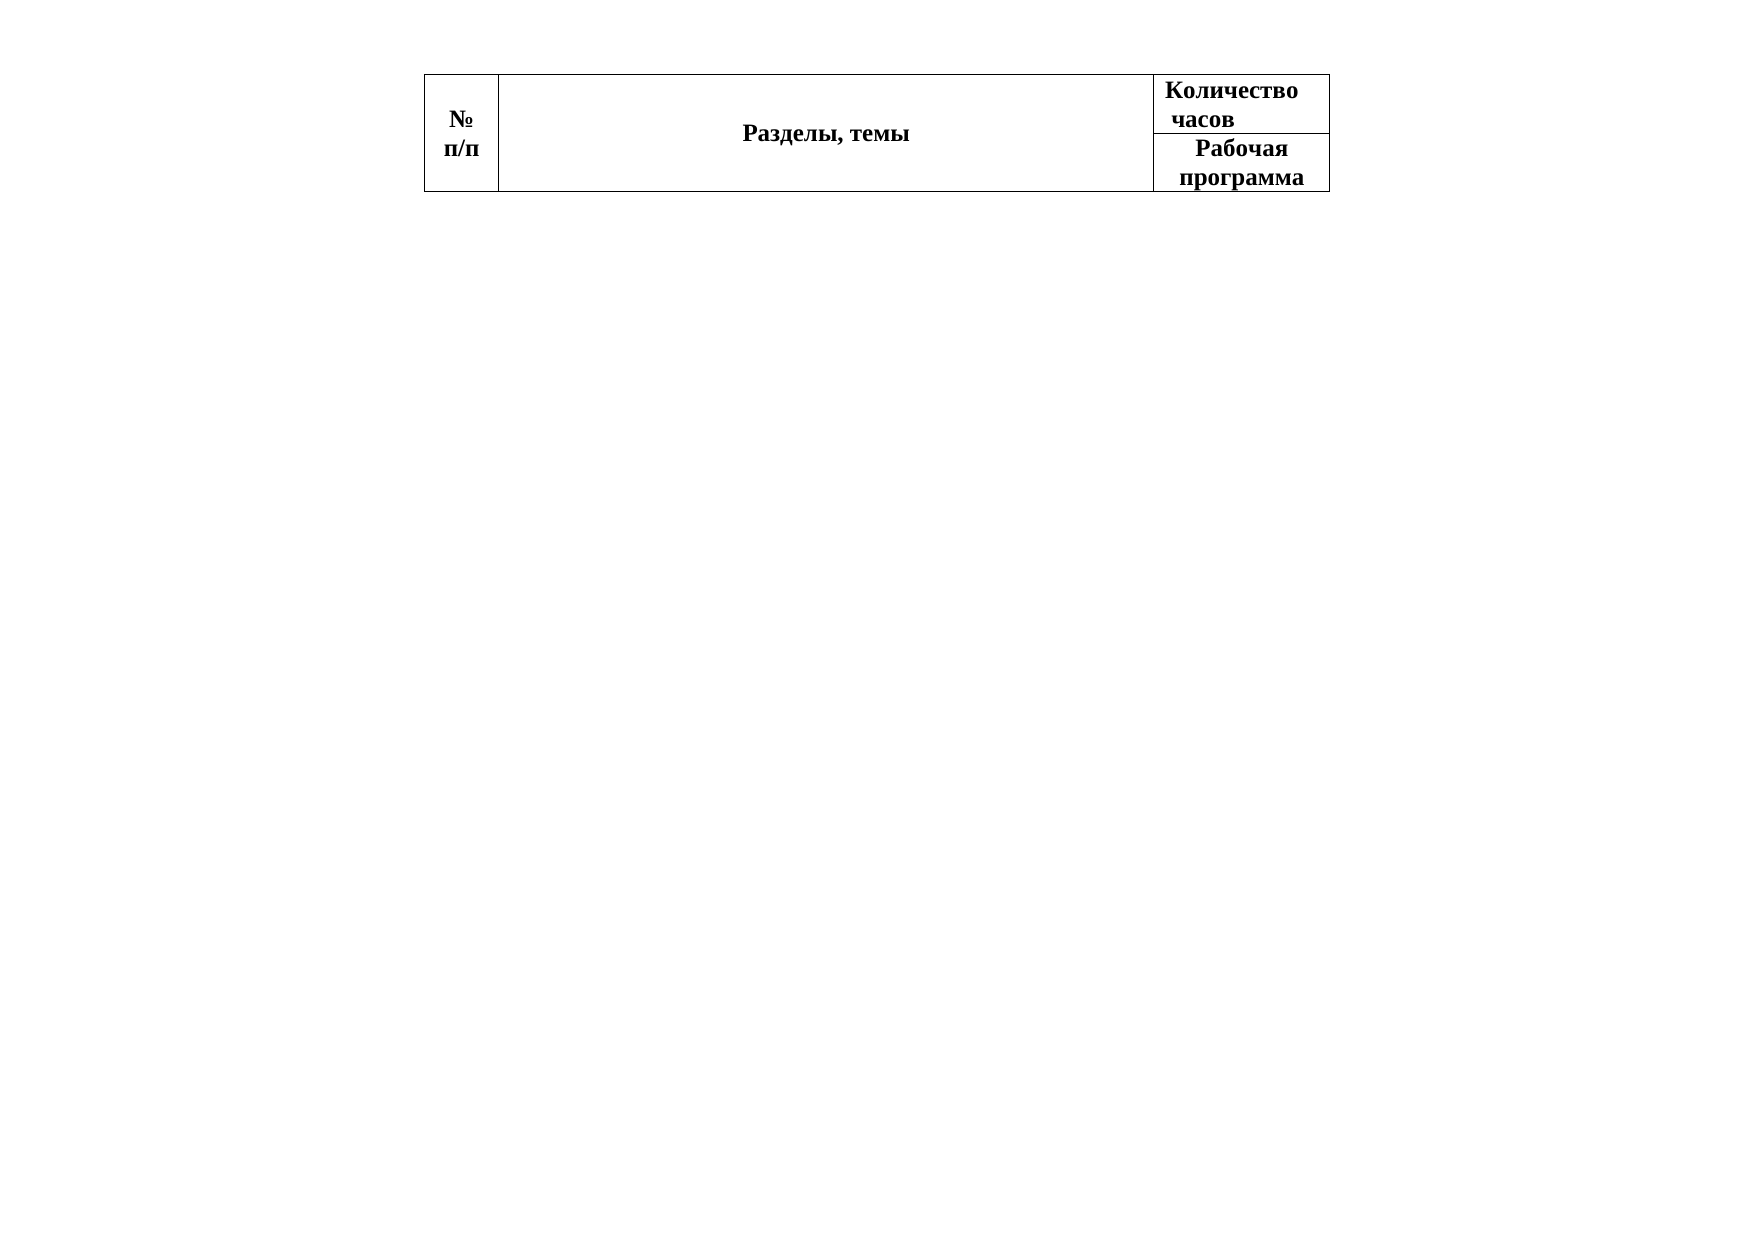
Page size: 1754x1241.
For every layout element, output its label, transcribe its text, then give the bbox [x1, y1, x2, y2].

table_header № п/п [425, 75, 498, 191]
table_cell Рабочая программа [1154, 134, 1329, 191]
table_header Количество часов [1154, 75, 1329, 132]
table_header Разделы, темы [499, 75, 1153, 191]
